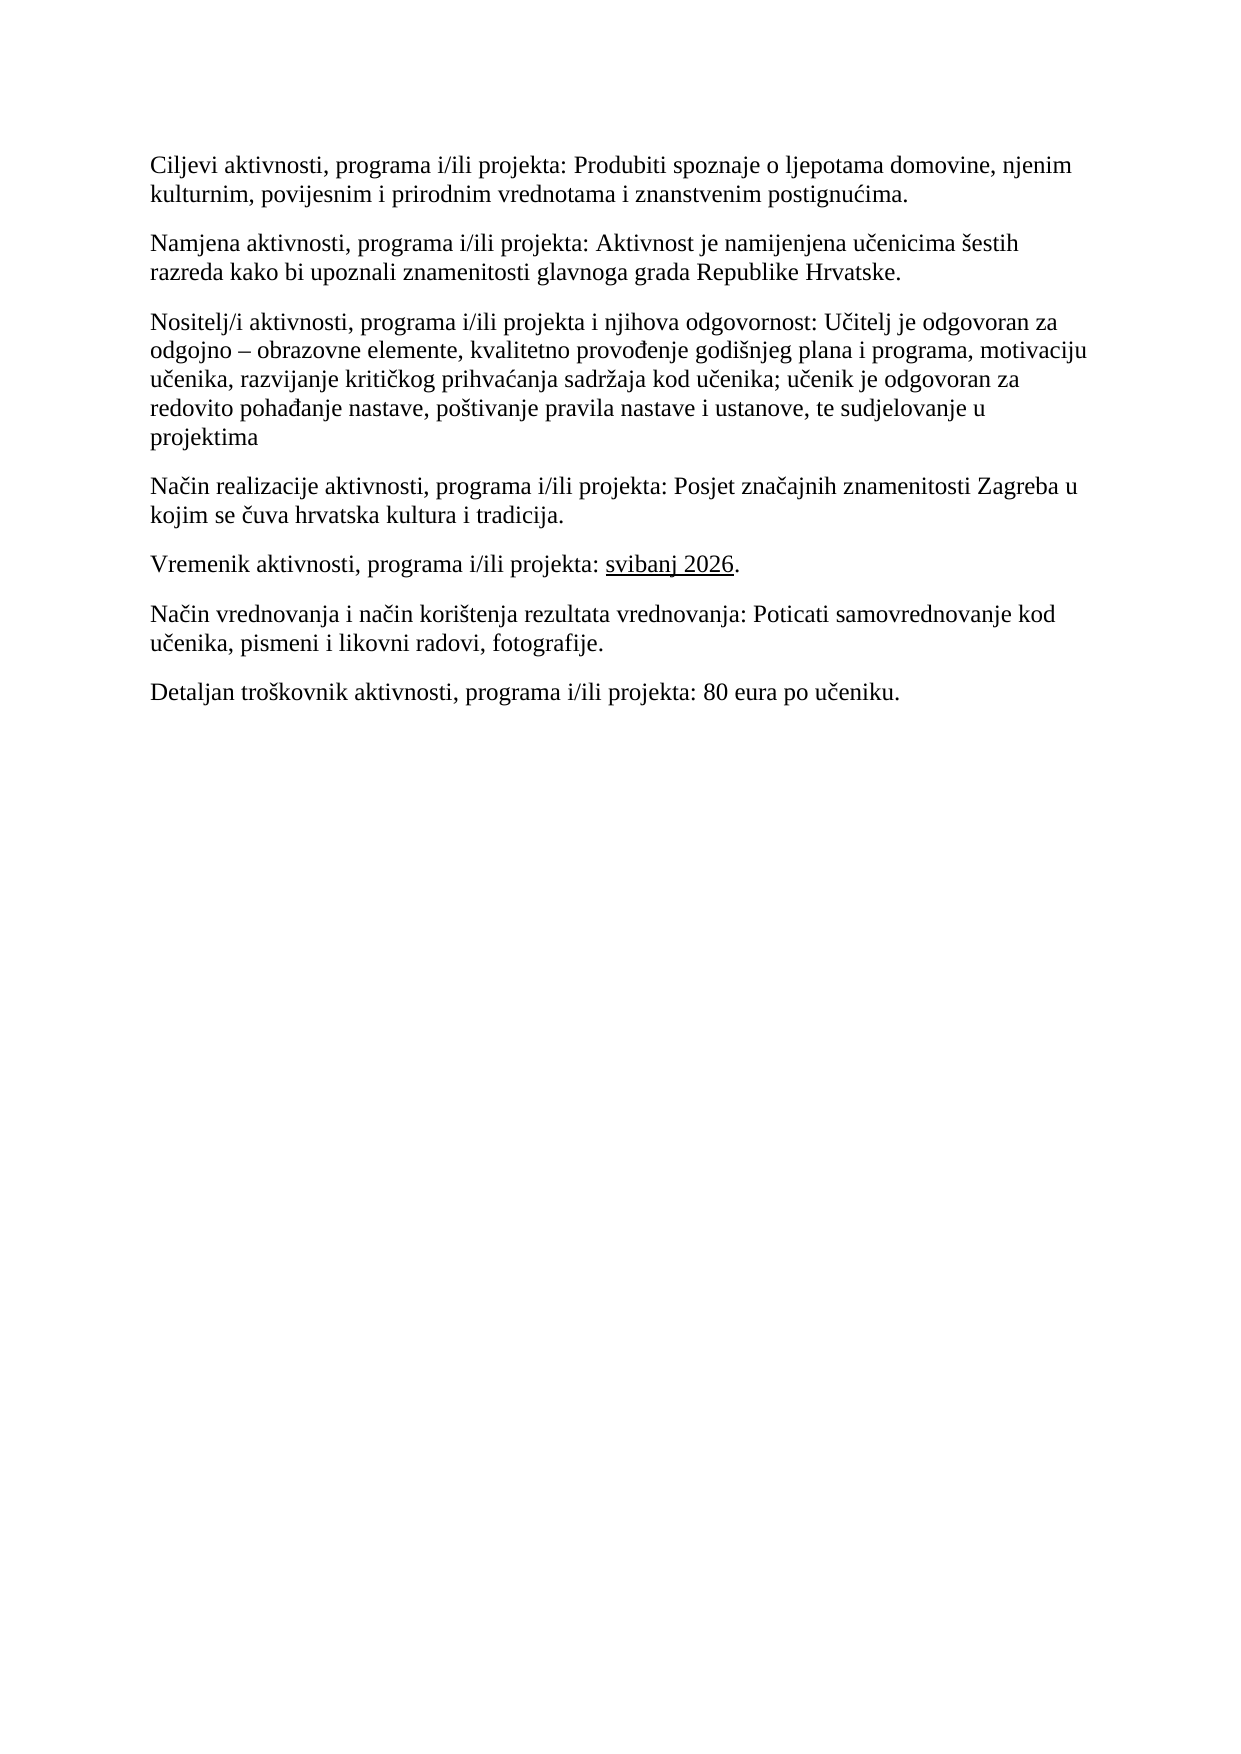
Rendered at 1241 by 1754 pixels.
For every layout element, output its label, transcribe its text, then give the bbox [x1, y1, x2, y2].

text Način realizacije aktivnosti, programa i/ili projekta: Posjet značajnih znamenitosti Zagreba u kojim se čuva hrvatska kultura i tradicija. [150, 471, 1090, 529]
text Ciljevi aktivnosti, programa i/ili projekta: Produbiti spoznaje o ljepotama domovine, njenim kulturnim, povijesnim i prirodnim vrednotama i znanstvenim postignućima. [150, 150, 1090, 207]
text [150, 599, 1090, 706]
text Namjena aktivnosti, programa i/ili projekta: Aktivnost je namijenjena učenicima šestih razreda kako bi upoznali znamenitosti glavnoga grada Republike Hrvatske. [150, 228, 1090, 286]
text Vremenik aktivnosti, programa i/ili projekta: svibanj 2026. [150, 549, 1090, 578]
text Nositelj/i aktivnosti, programa i/ili projekta i njihova odgovornost: Učitelj je odgovoran za odgojno – obrazovne elemente, kvalitetno provođenje godišnjeg plana i programa, motivaciju učenika, razvijanje kritičkog prihvaćanja sadržaja kod učenika; učenik je odgovoran za redovito pohađanje nastave, poštivanje pravila nastave i ustanove, te sudjelovanje u projektima [150, 307, 1090, 450]
